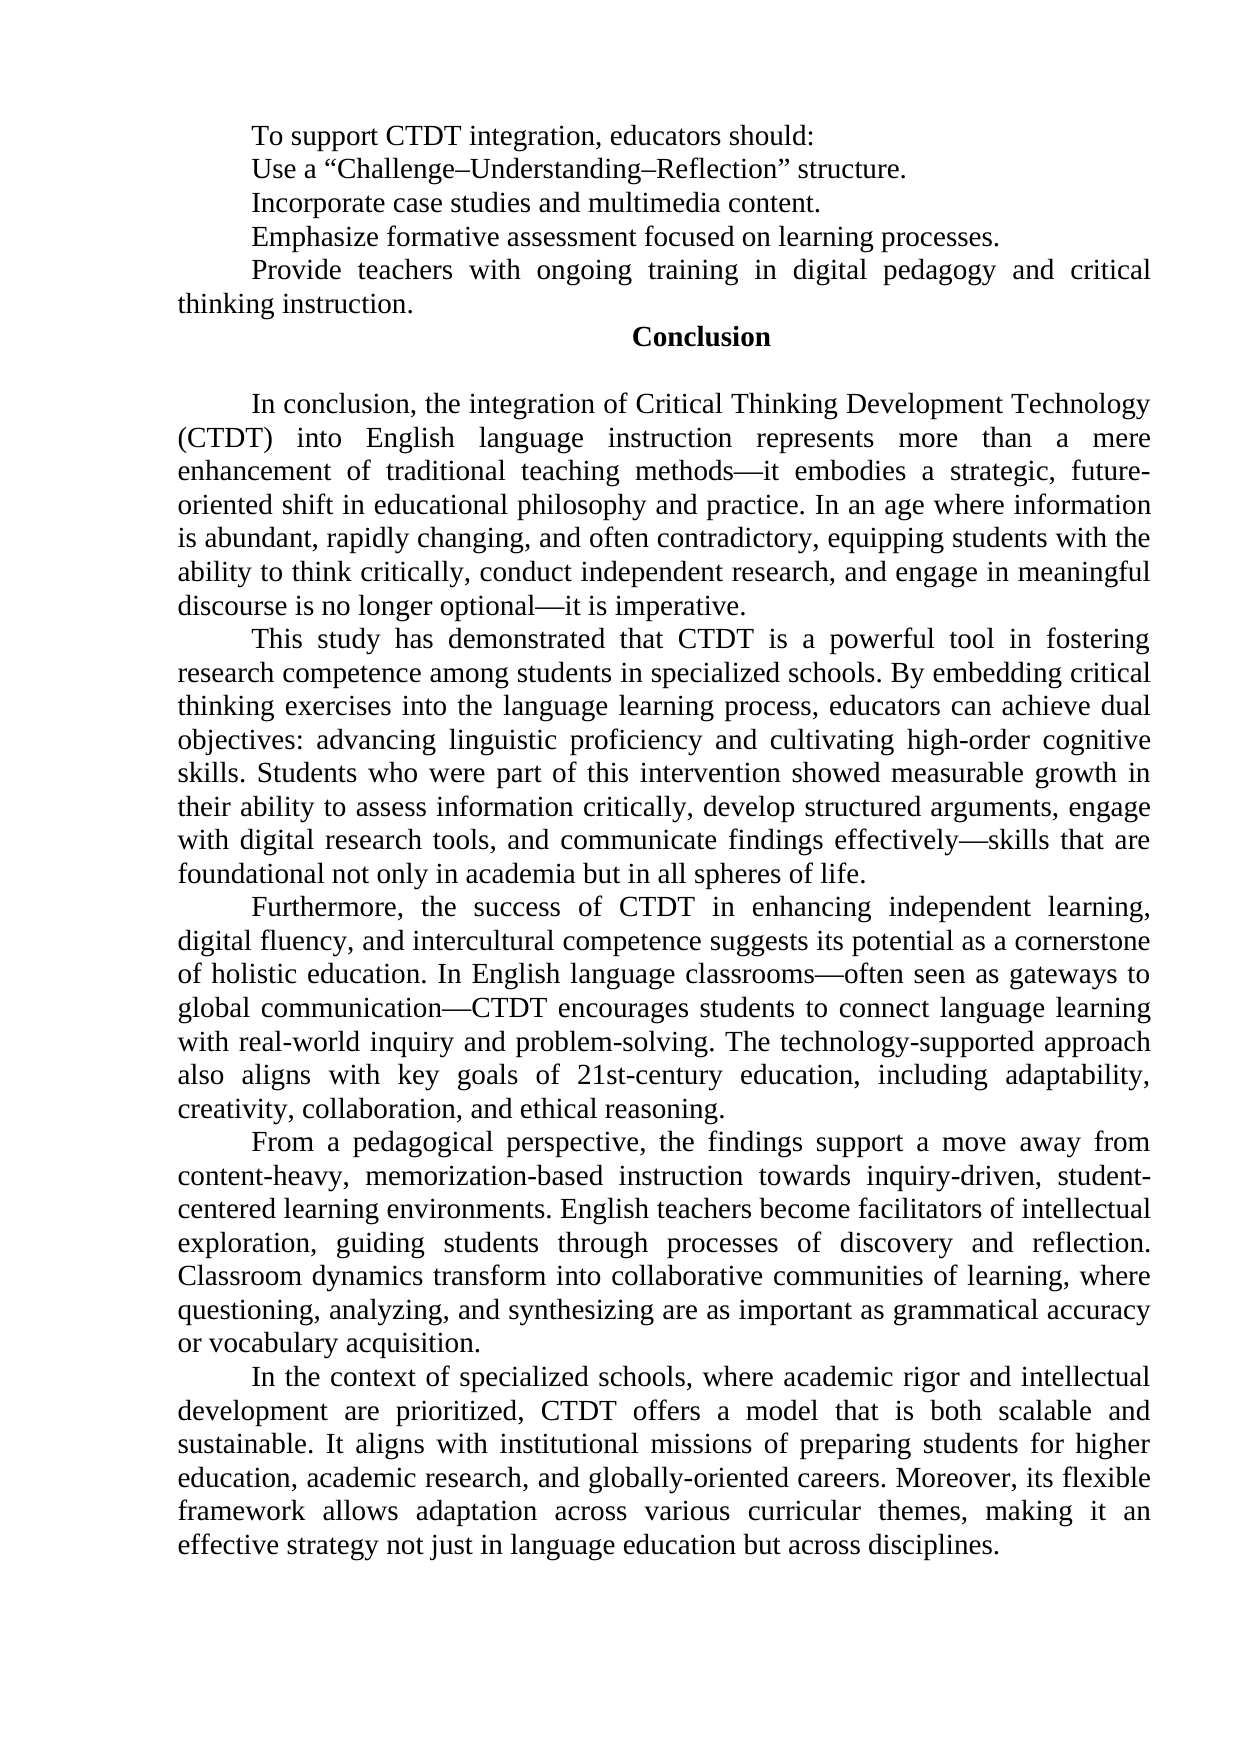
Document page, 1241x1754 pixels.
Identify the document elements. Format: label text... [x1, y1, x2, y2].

text Furthermore, the success of CTDT in enhancing independent learning, digital fluency, and intercultural competence suggests its potential as a cornerstone of holistic education. In English language classrooms—often seen as gateways to global communication—CTDT encourages students to connect language learning with real-world inquiry and problem-solving. The technology-supported approach also aligns with key goals of 21st-century education, including adaptability, creativity, collaboration, and ethical reasoning. [177, 889, 1152, 1124]
text Emphasize formative assessment focused on learning processes. [177, 219, 1152, 252]
text Conclusion [177, 319, 1152, 353]
text Provide teachers with ongoing training in digital pedagogy and critical thinking instruction. [177, 252, 1152, 319]
text Use a “Challenge–Understanding–Reflection” structure. [177, 152, 1152, 185]
text In the context of specialized schools, where academic rigor and intellectual development are prioritized, CTDT offers a model that is both scalable and sustainable. It aligns with institutional missions of preparing students for higher education, academic research, and globally-oriented careers. Moreover, its flexible framework allows adaptation across various curricular themes, making it an effective strategy not just in language education but across disciplines. [177, 1359, 1152, 1560]
text In conclusion, the integration of Critical Thinking Development Technology (CTDT) into English language instruction represents more than a mere enhancement of traditional teaching methods—it embodies a strategic, future-oriented shift in educational philosophy and practice. In an age where information is abundant, rapidly changing, and often contradictory, equipping students with the ability to think critically, conduct independent research, and engage in meaningful discourse is no longer optional—it is imperative. [177, 386, 1152, 621]
text From a pedagogical perspective, the findings support a move away from content-heavy, memorization-based instruction towards inquiry-driven, student-centered learning environments. English teachers become facilitators of intellectual exploration, guiding students through processes of discovery and reflection. Classroom dynamics transform into collaborative communities of learning, where questioning, analyzing, and synthesizing are as important as grammatical accuracy or vocabulary acquisition. [177, 1124, 1152, 1359]
text To support CTDT integration, educators should: [177, 118, 1152, 152]
text This study has demonstrated that CTDT is a powerful tool in fostering research competence among students in specialized schools. By embedding critical thinking exercises into the language learning process, educators can achieve dual objectives: advancing linguistic proficiency and cultivating high-order cognitive skills. Students who were part of this intervention showed measurable growth in their ability to assess information critically, develop structured arguments, engage with digital research tools, and communicate findings effectively—skills that are foundational not only in academia but in all spheres of life. [177, 621, 1152, 889]
text Incorporate case studies and multimedia content. [177, 185, 1152, 219]
